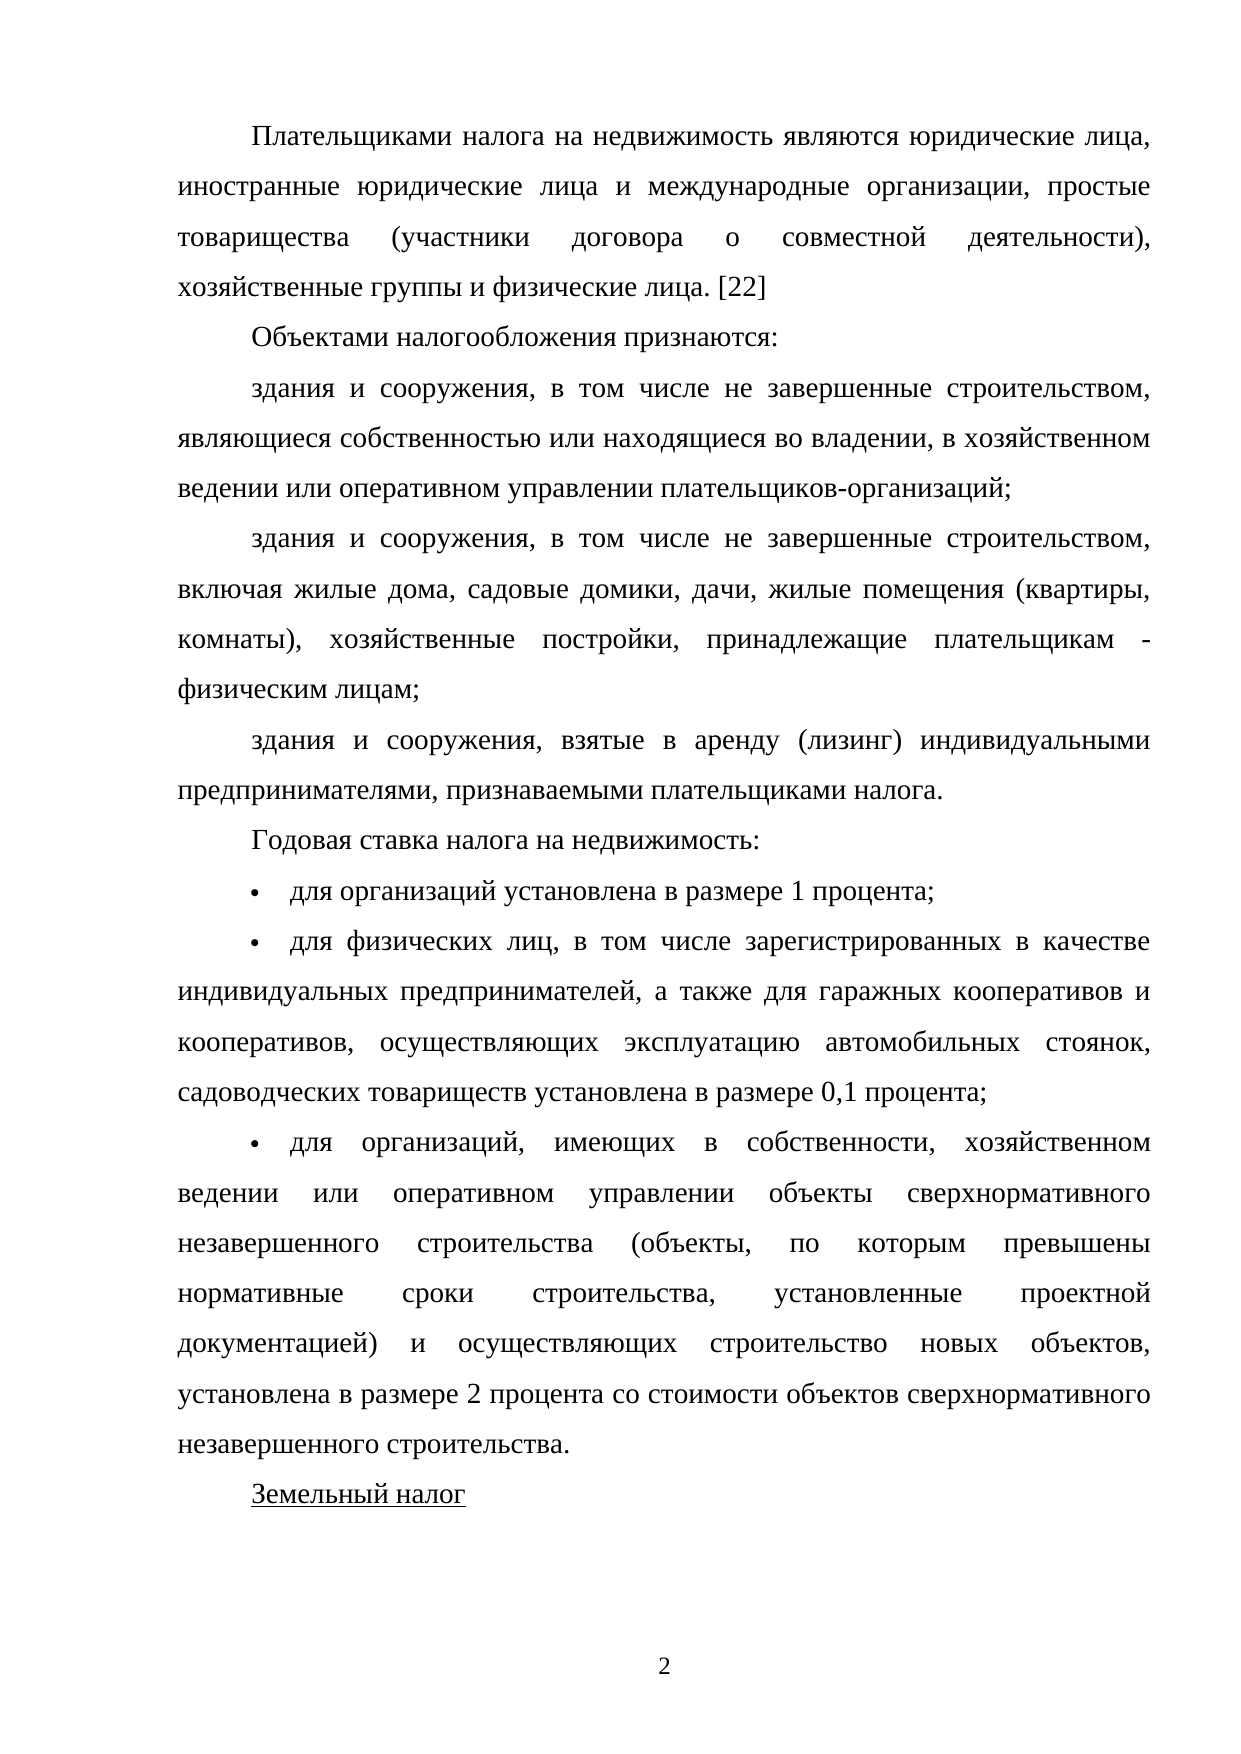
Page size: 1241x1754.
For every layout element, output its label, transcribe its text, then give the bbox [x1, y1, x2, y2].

text Земельный налог [177, 1477, 1152, 1510]
list для организаций установлена в размере 1 процента; [177, 873, 1152, 906]
text Годовая ставка налога на недвижимость: [177, 822, 1152, 856]
text здания и сооружения, в том числе не завершенные строительством, являющиеся собственностью или находящиеся во владении, в хозяйственном ведении или оперативном управлении плательщиков-организаций; [177, 370, 1152, 504]
text Объектами налогообложения признаются: [177, 319, 1152, 353]
list для физических лиц, в том числе зарегистрированных в качестве индивидуальных предпринимателей, а также для гаражных кооперативов и кооперативов, осуществляющих эксплуатацию автомобильных стоянок, садоводческих товариществ установлена в размере 0,1 процента; [177, 923, 1152, 1108]
text здания и сооружения, взятые в аренду (лизинг) индивидуальными предпринимателями, признаваемыми плательщиками налога. [177, 722, 1152, 806]
text здания и сооружения, в том числе не завершенные строительством, включая жилые дома, садовые домики, дачи, жилые помещения (квартиры, комнаты), хозяйственные постройки, принадлежащие плательщикам - физическим лицам; [177, 521, 1152, 705]
text Плательщиками налога на недвижимость являются юридические лица, иностранные юридические лица и международные организации, простые товарищества (участники договора о совместной деятельности), хозяйственные группы и физические лица. [22] [177, 118, 1152, 303]
list для организаций, имеющих в собственности, хозяйственном ведении или оперативном управлении объекты сверхнормативного незавершенного строительства (объекты, по которым превышены нормативные сроки строительства, установленные проектной документацией) и осуществляющих строительство новых объектов, установлена в размере 2 процента со стоимости объектов сверхнормативного незавершенного строительства. [177, 1124, 1152, 1460]
